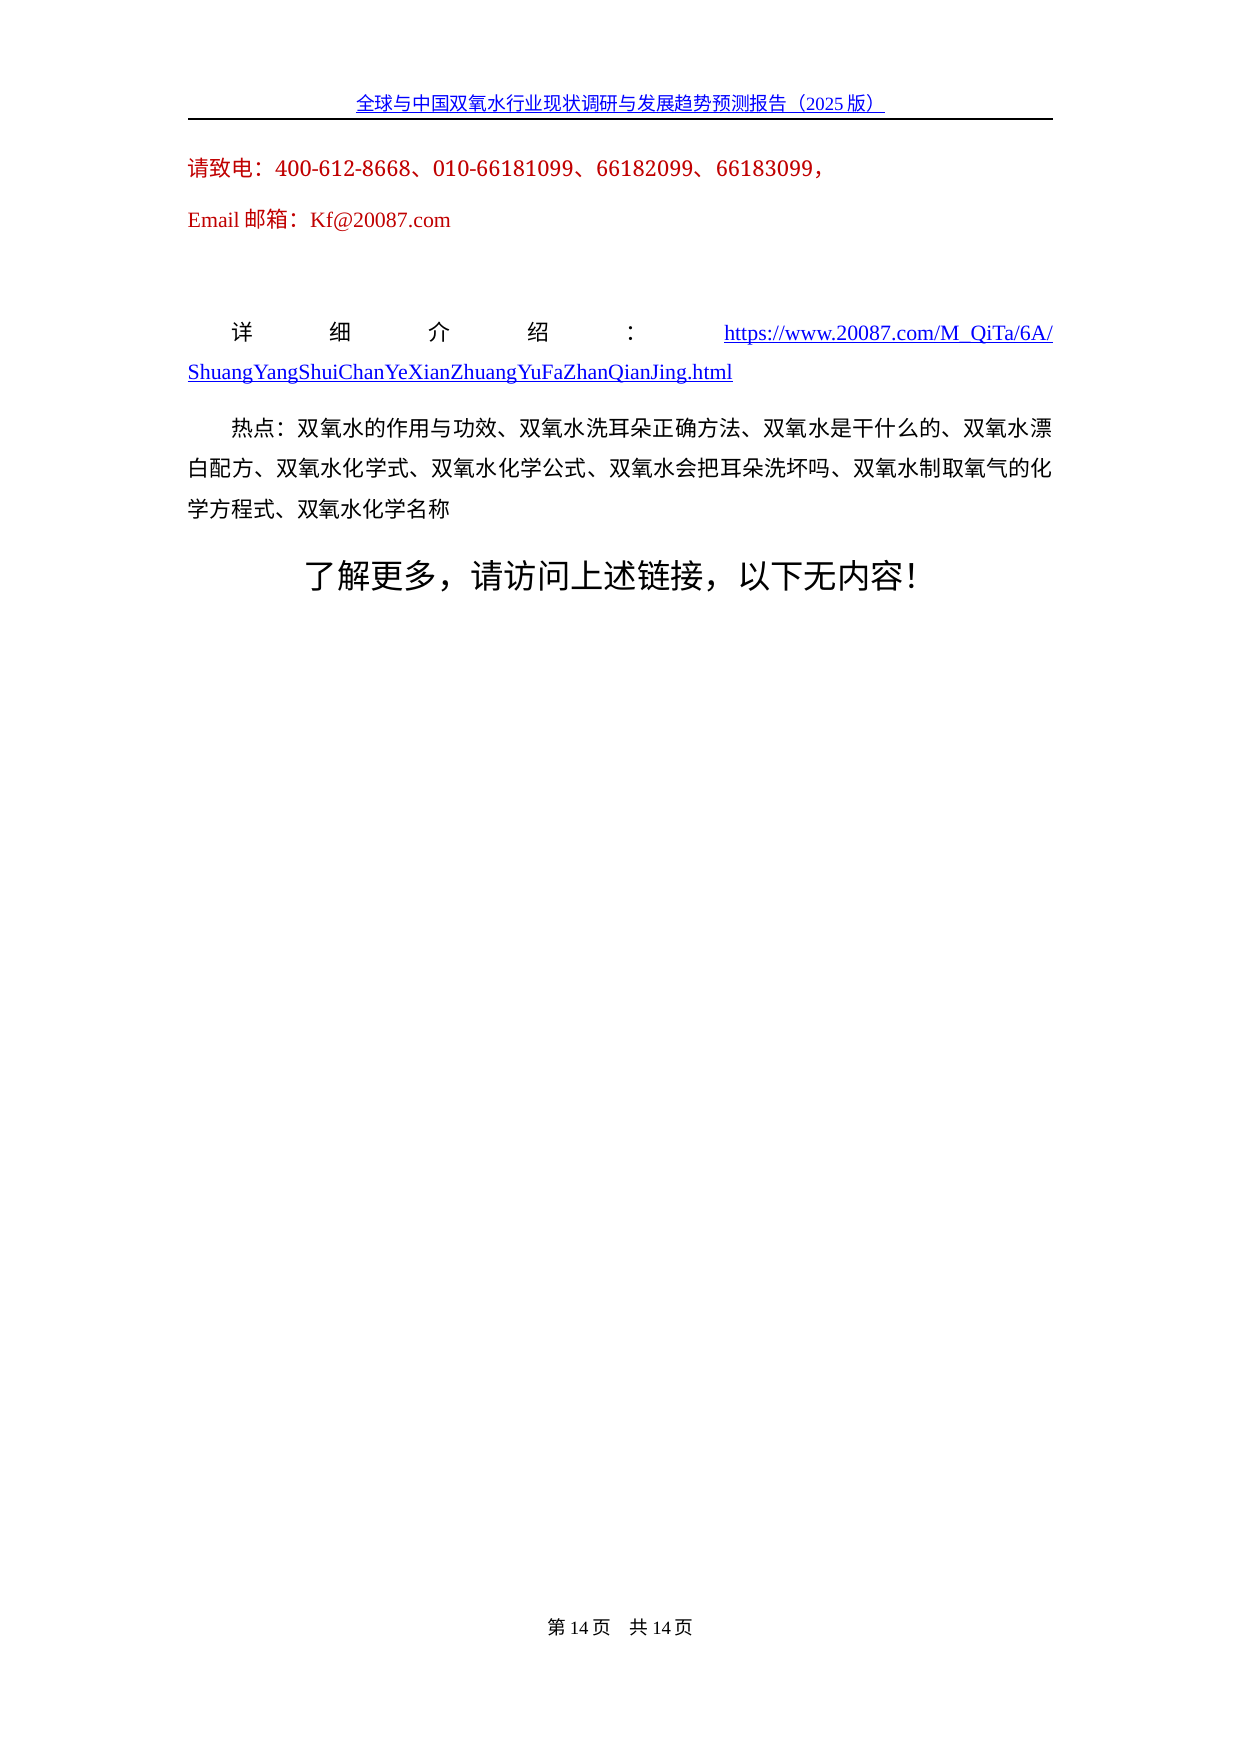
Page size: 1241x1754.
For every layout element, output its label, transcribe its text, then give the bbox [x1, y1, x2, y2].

title 了解更多，请访问上述链接，以下无内容！ [187, 542, 1053, 607]
text 详细介绍：https://www.20087.com/M_QiTa/6A/ShuangYangShuiChanYeXianZhuangYuFaZhanQianJing.html [187, 315, 1053, 388]
text 请致电：400-612-8668、010-66181099、66182099、66183099， [187, 150, 1053, 183]
text Email邮箱：Kf@20087.com [187, 202, 1053, 234]
text 热点：双氧水的作用与功效、双氧水洗耳朵正确方法、双氧水是干什么的、双氧水漂白配方、双氧水化学式、双氧水化学公式、双氧水会把耳朵洗坏吗、双氧水制取氧气的化学方程式、双氧水化学名称 [187, 410, 1053, 524]
